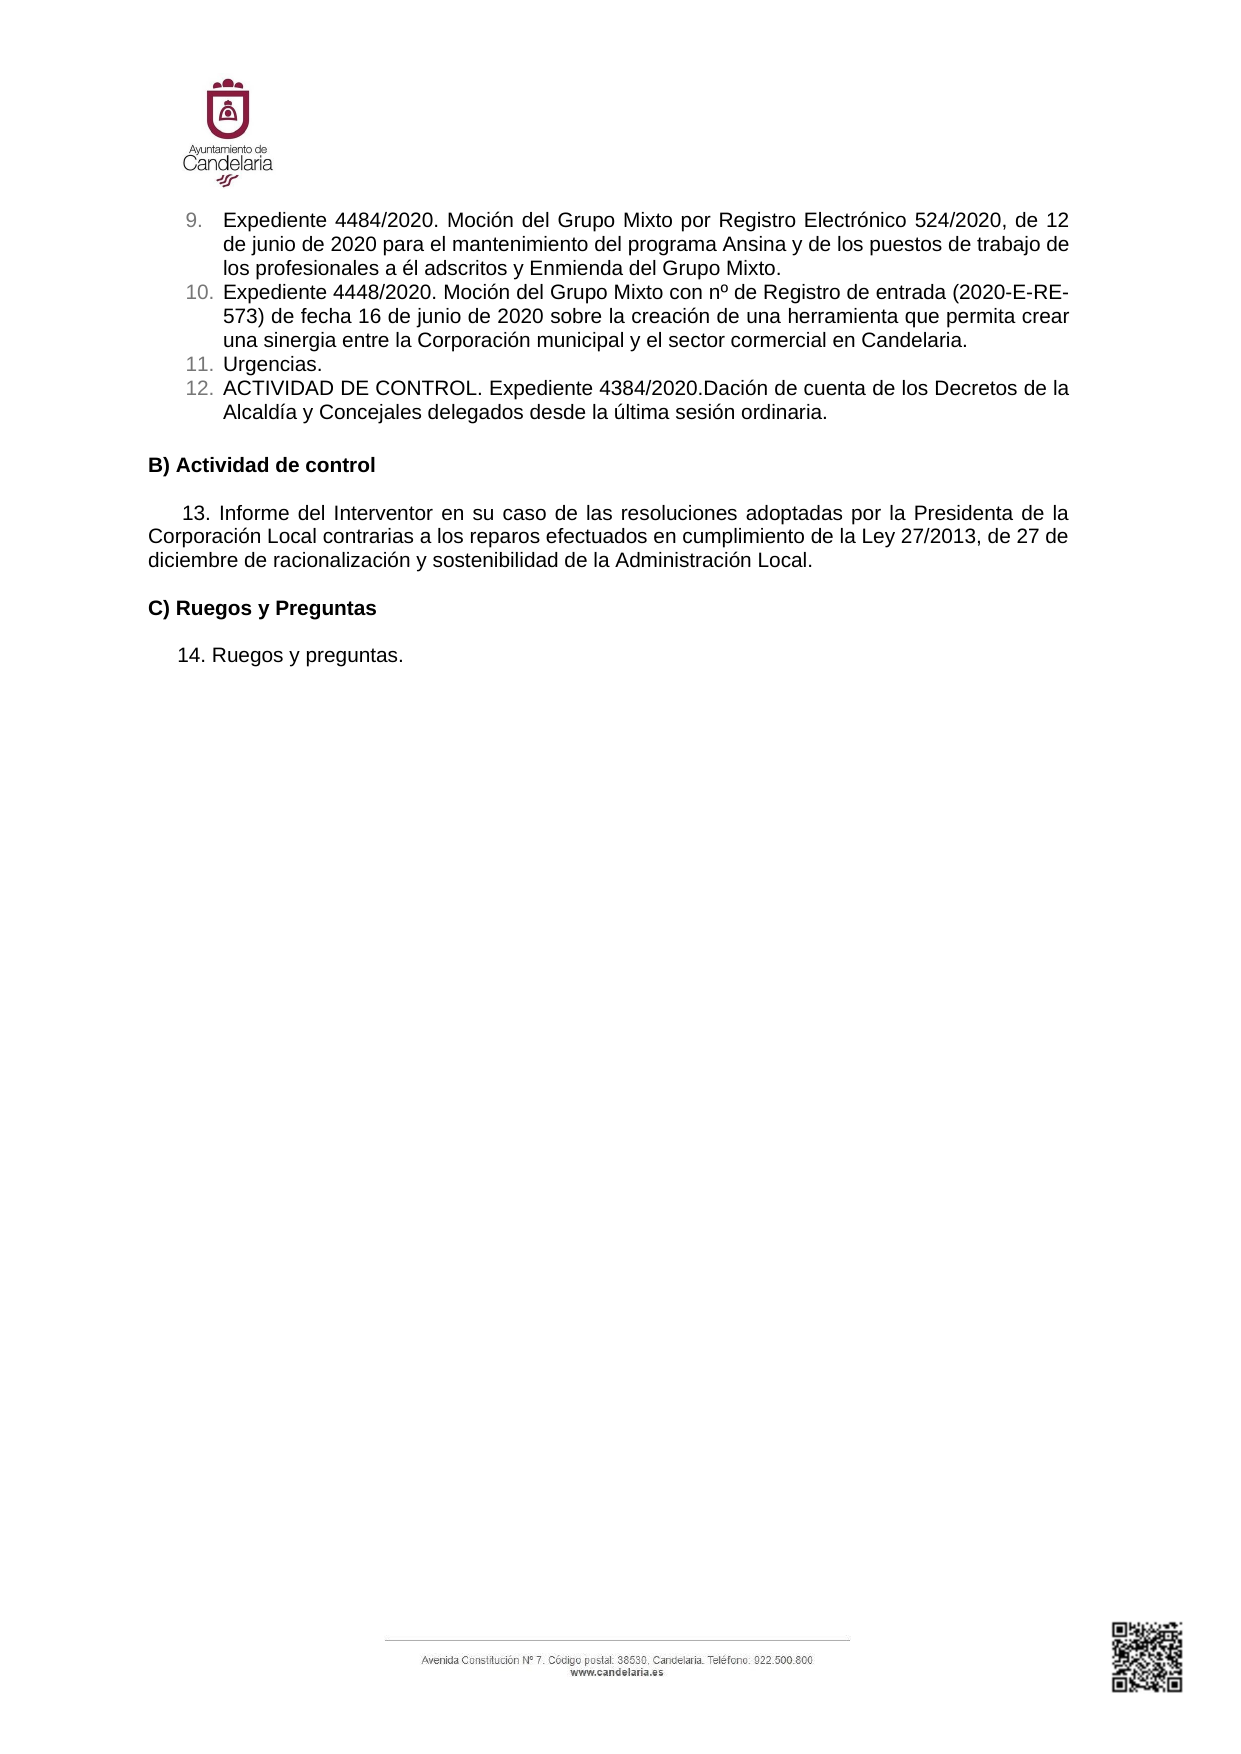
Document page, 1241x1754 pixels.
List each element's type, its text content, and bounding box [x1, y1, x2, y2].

text C) Ruegos y Preguntas [148, 596, 1071, 619]
list Expediente 4448/2020. Moción del Grupo Mixto con nº de Registro de entrada (2020-E-RE-573) de fecha 16 de junio de 2020 sobre la creación de una herramienta que permita crear una sinergia entre la Corporación municipal y el sector cormercial en Candelaria. [185, 280, 1071, 352]
picture [177, 1635, 1063, 1680]
list Expediente 4484/2020. Moción del Grupo Mixto por Registro Electrónico 524/2020, de 12 de junio de 2020 para el mantenimiento del programa Ansina y de los puestos de trabajo de los profesionales a él adscritos y Enmienda del Grupo Mixto. [185, 208, 1071, 280]
text 13. Informe del Interventor en su caso de las resoluciones adoptadas por la Presidenta de la Corporación Local contrarias a los reparos efectuados en cumplimiento de la Ley 27/2013, de 27 de diciembre de racionalización y sostenibilidad de la Administración Local. [148, 500, 1071, 572]
list Urgencias. [185, 352, 1071, 376]
list ACTIVIDAD DE CONTROL. Expediente 4384/2020.Dación de cuenta de los Decretos de la Alcaldía y Concejales delegados desde la última sesión ordinaria. [185, 376, 1071, 424]
picture [177, 73, 278, 189]
text 14. Ruegos y preguntas. [148, 643, 1071, 667]
text B) Actividad de control [148, 453, 1071, 477]
picture [1111, 1621, 1183, 1693]
